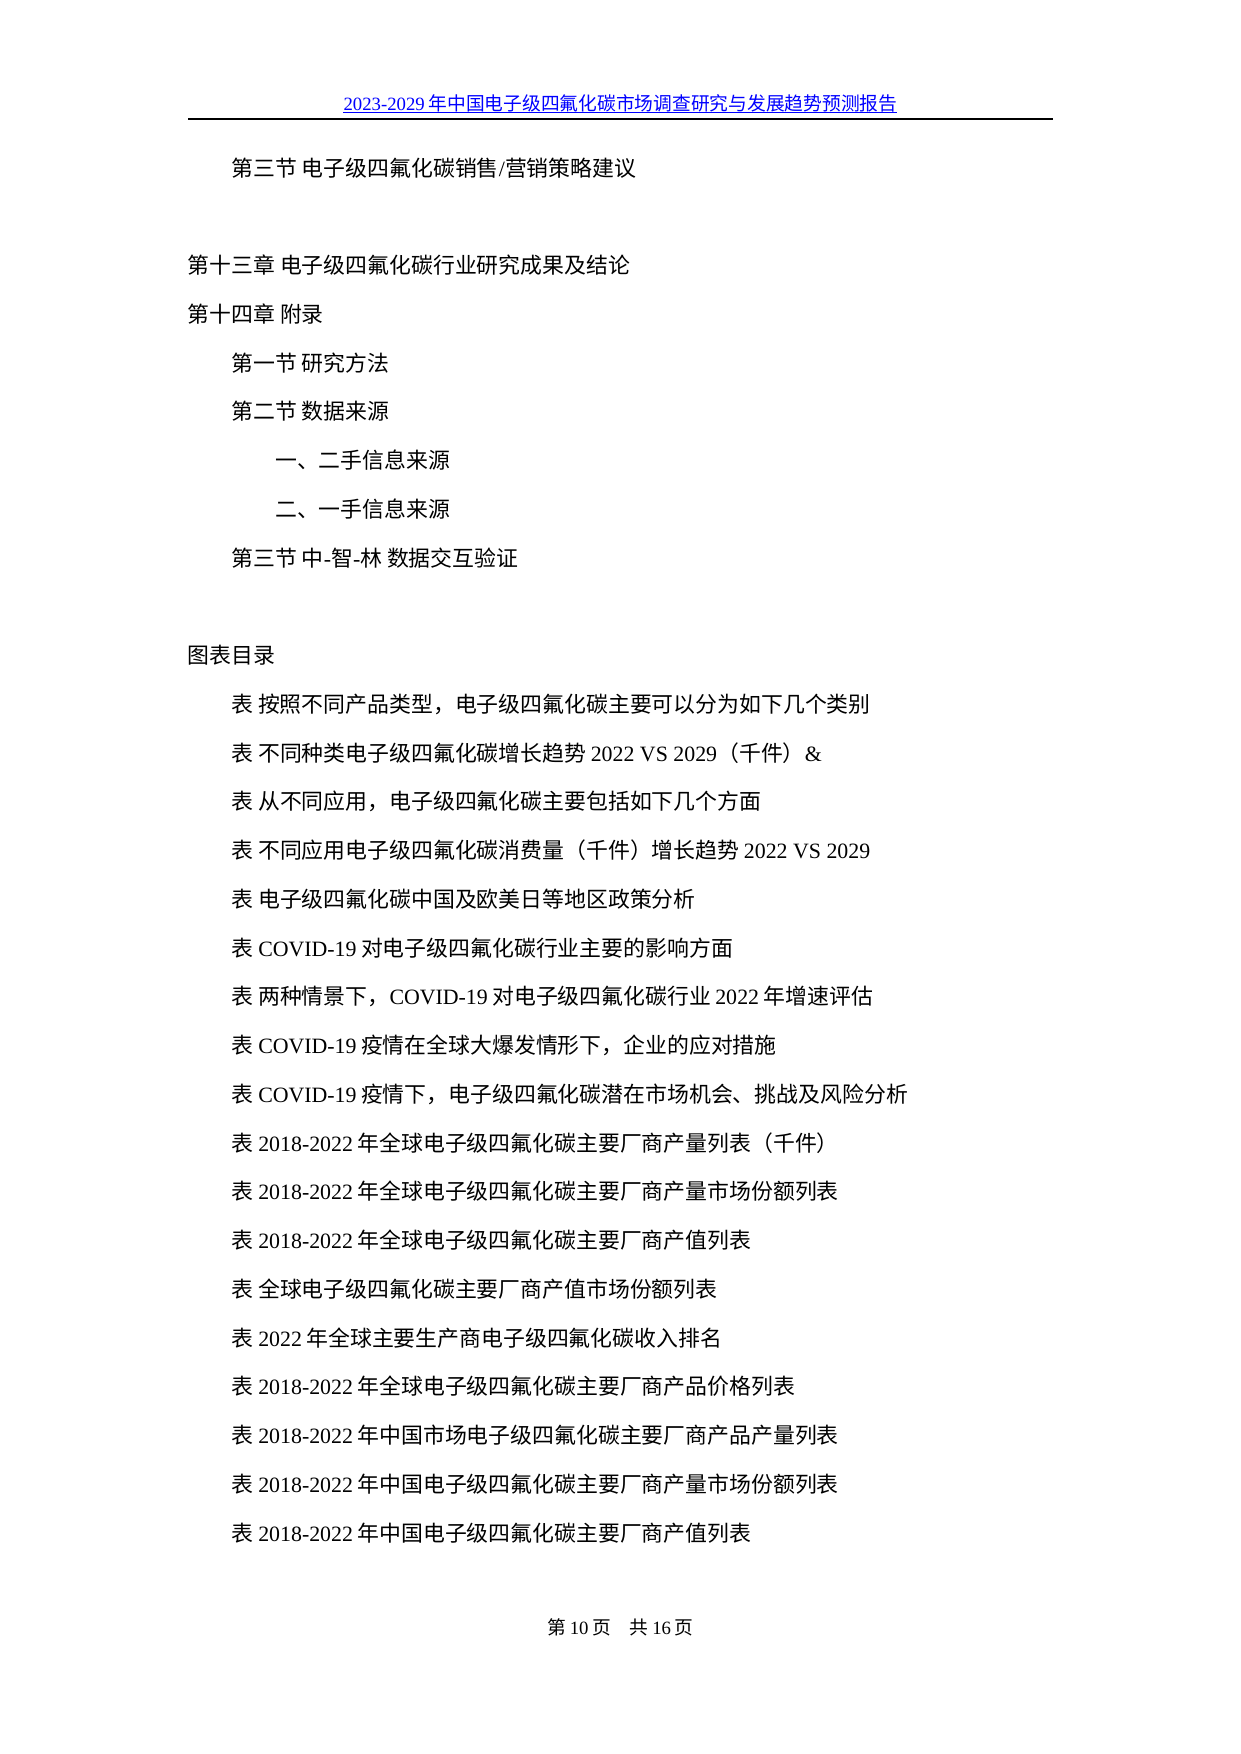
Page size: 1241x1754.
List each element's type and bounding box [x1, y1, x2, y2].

text [187, 150, 1053, 1548]
